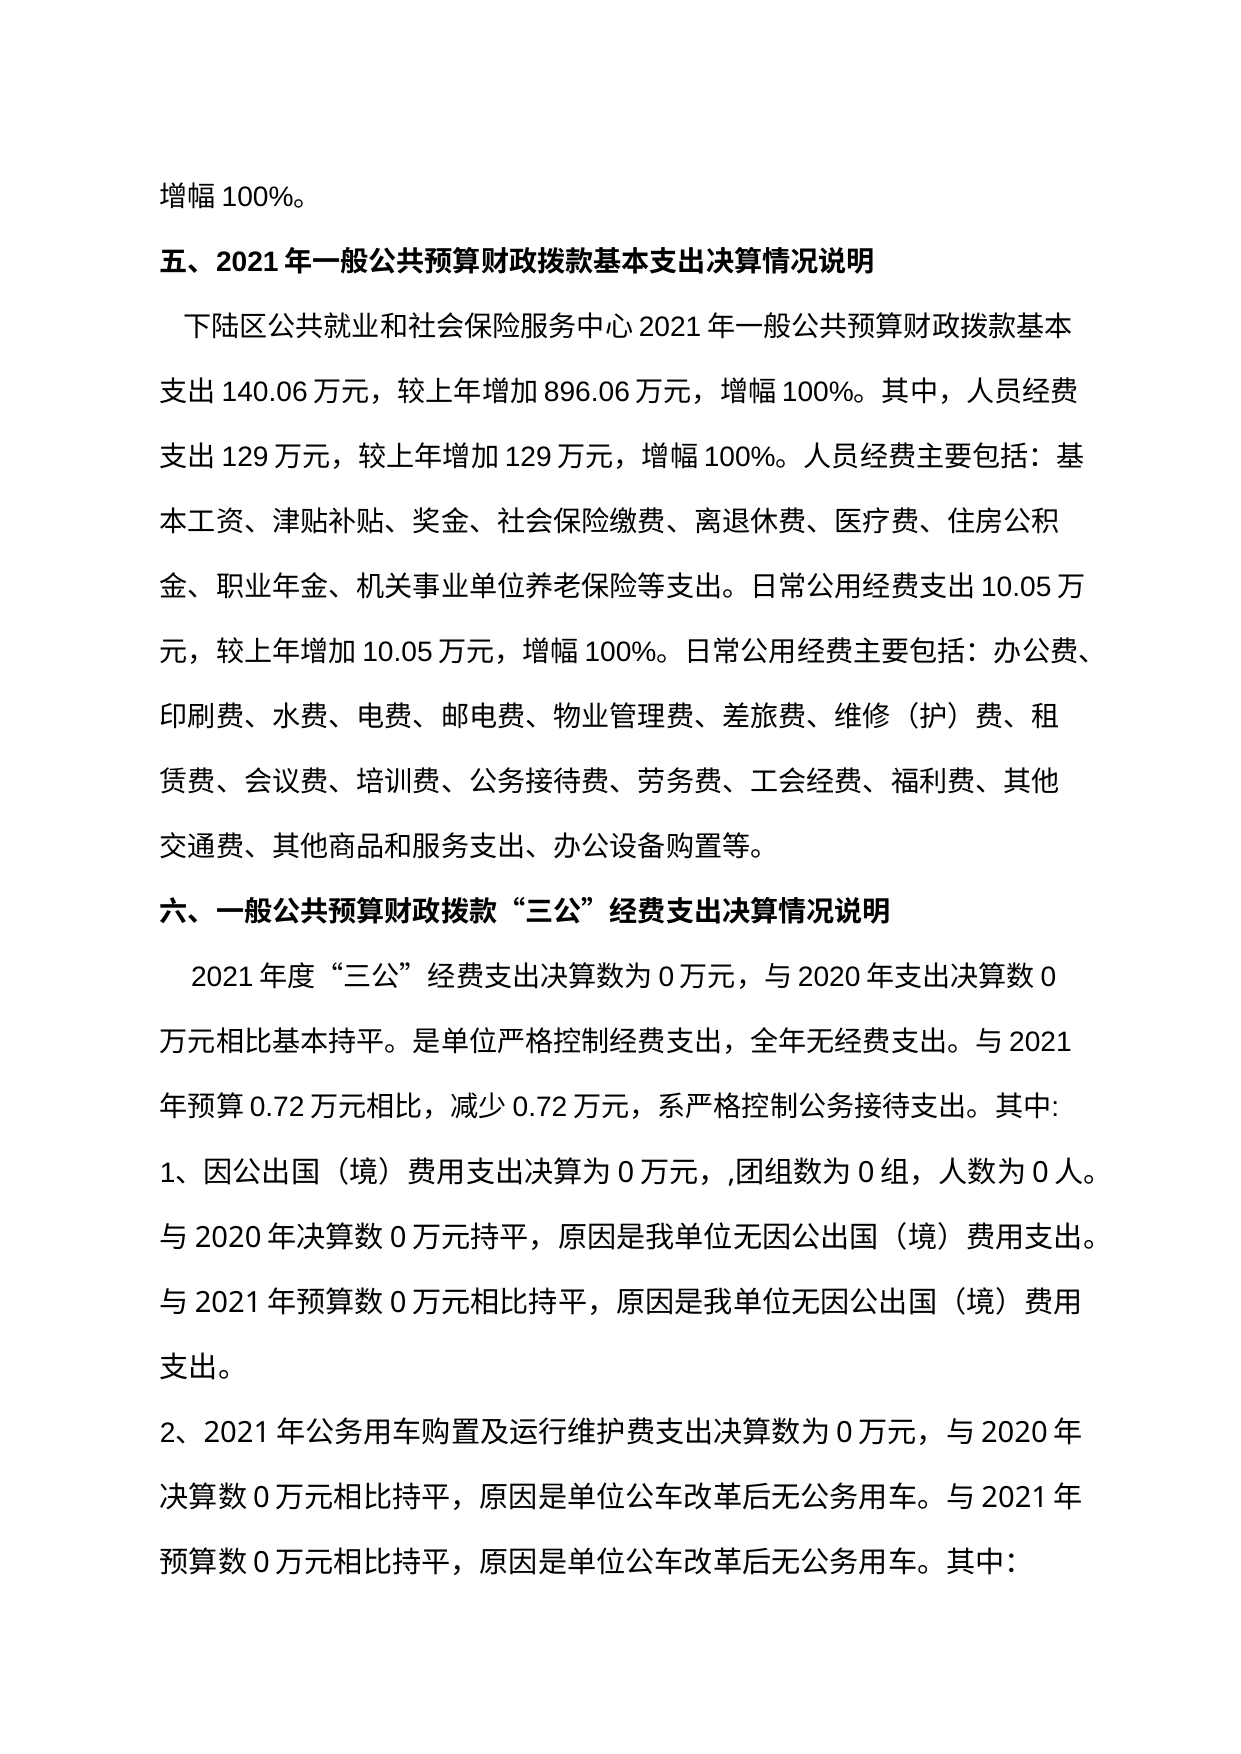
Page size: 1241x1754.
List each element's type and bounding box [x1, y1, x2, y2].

text [159, 162, 1087, 1592]
